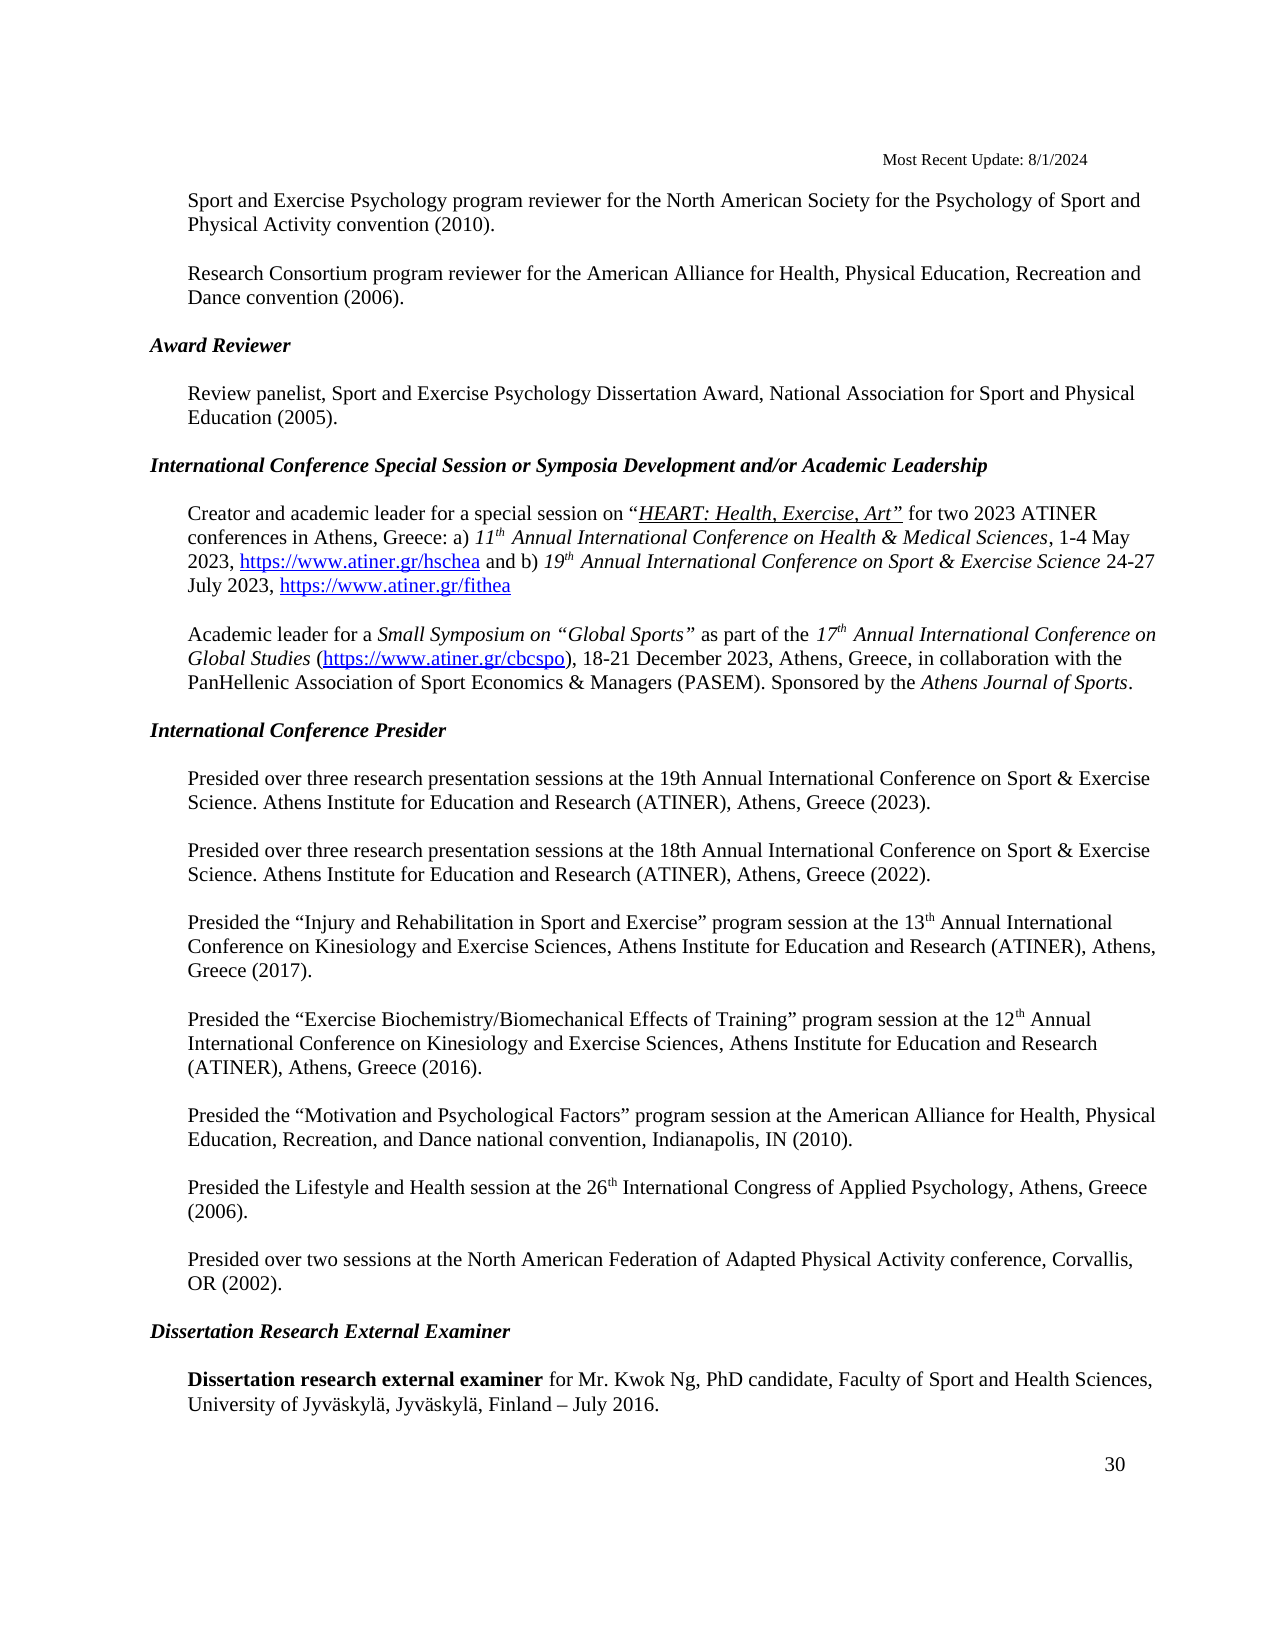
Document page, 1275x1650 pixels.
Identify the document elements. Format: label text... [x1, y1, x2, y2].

text Award Reviewer [150, 333, 1125, 357]
text Dissertation research external examiner for Mr. Kwok Ng, PhD candidate, Faculty of Sport and Health Sciences, University of Jyväskylä, Jyväskylä, Finland – July 2016. [150, 1367, 1125, 1416]
text Presided the “Injury and Rehabilitation in Sport and Exercise” program session at the 13th Annual International Conference on Kinesiology and Exercise Sciences, Athens Institute for Education and Research (ATINER), Athens, Greece (2017). [150, 910, 1125, 982]
text Sport and Exercise Psychology program reviewer for the North American Society for the Psychology of Sport and Physical Activity convention (2010). [150, 188, 1125, 236]
text Presided over three research presentation sessions at the 19th Annual International Conference on Sport & Exercise Science. Athens Institute for Education and Research (ATINER), Athens, Greece (2023). [150, 766, 1125, 814]
text Dissertation Research External Examiner [150, 1319, 1162, 1343]
text Research Consortium program reviewer for the American Alliance for Health, Physical Education, Recreation and Dance convention (2006). [150, 261, 1125, 309]
text Academic leader for a Small Symposium on “Global Sports” as part of the 17th Annual International Conference on Global Studies (https://www.atiner.gr/cbcspo), 18-21 December 2023, Athens, Greece, in collaboration with the PanHellenic Association of Sport Economics & Managers (PASEM). Sponsored by the Athens Journal of Sports. [150, 621, 1125, 694]
text Presided over three research presentation sessions at the 18th Annual International Conference on Sport & Exercise Science. Athens Institute for Education and Research (ATINER), Athens, Greece (2022). [150, 838, 1125, 886]
text Presided the “Motivation and Psychological Factors” program session at the American Alliance for Health, Physical Education, Recreation, and Dance national convention, Indianapolis, IN (2010). [150, 1103, 1125, 1151]
text Presided the “Exercise Biochemistry/Biomechanical Effects of Training” program session at the 12th Annual International Conference on Kinesiology and Exercise Sciences, Athens Institute for Education and Research (ATINER), Athens, Greece (2016). [150, 1006, 1125, 1079]
text Presided the Lifestyle and Health session at the 26th International Congress of Applied Psychology, Athens, Greece (2006). [150, 1175, 1125, 1223]
text Review panelist, Sport and Exercise Psychology Dissertation Award, National Association for Sport and Physical Education (2005). [150, 381, 1125, 429]
text International Conference Special Session or Symposia Development and/or Academic Leadership [150, 453, 1162, 477]
text Creator and academic leader for a special session on “HEART: Health, Exercise, Art” for two 2023 ATINER conferences in Athens, Greece: a) 11th Annual International Conference on Health & Medical Sciences, 1-4 May 2023, https://www.atiner.gr/hschea and b) 19th Annual International Conference on Sport & Exercise Science 24-27 July 2023, https://www.atiner.gr/fithea [150, 501, 1125, 597]
text International Conference Presider [150, 718, 1162, 742]
text Presided over two sessions at the North American Federation of Adapted Physical Activity conference, Corvallis, OR (2002). [150, 1247, 1125, 1295]
